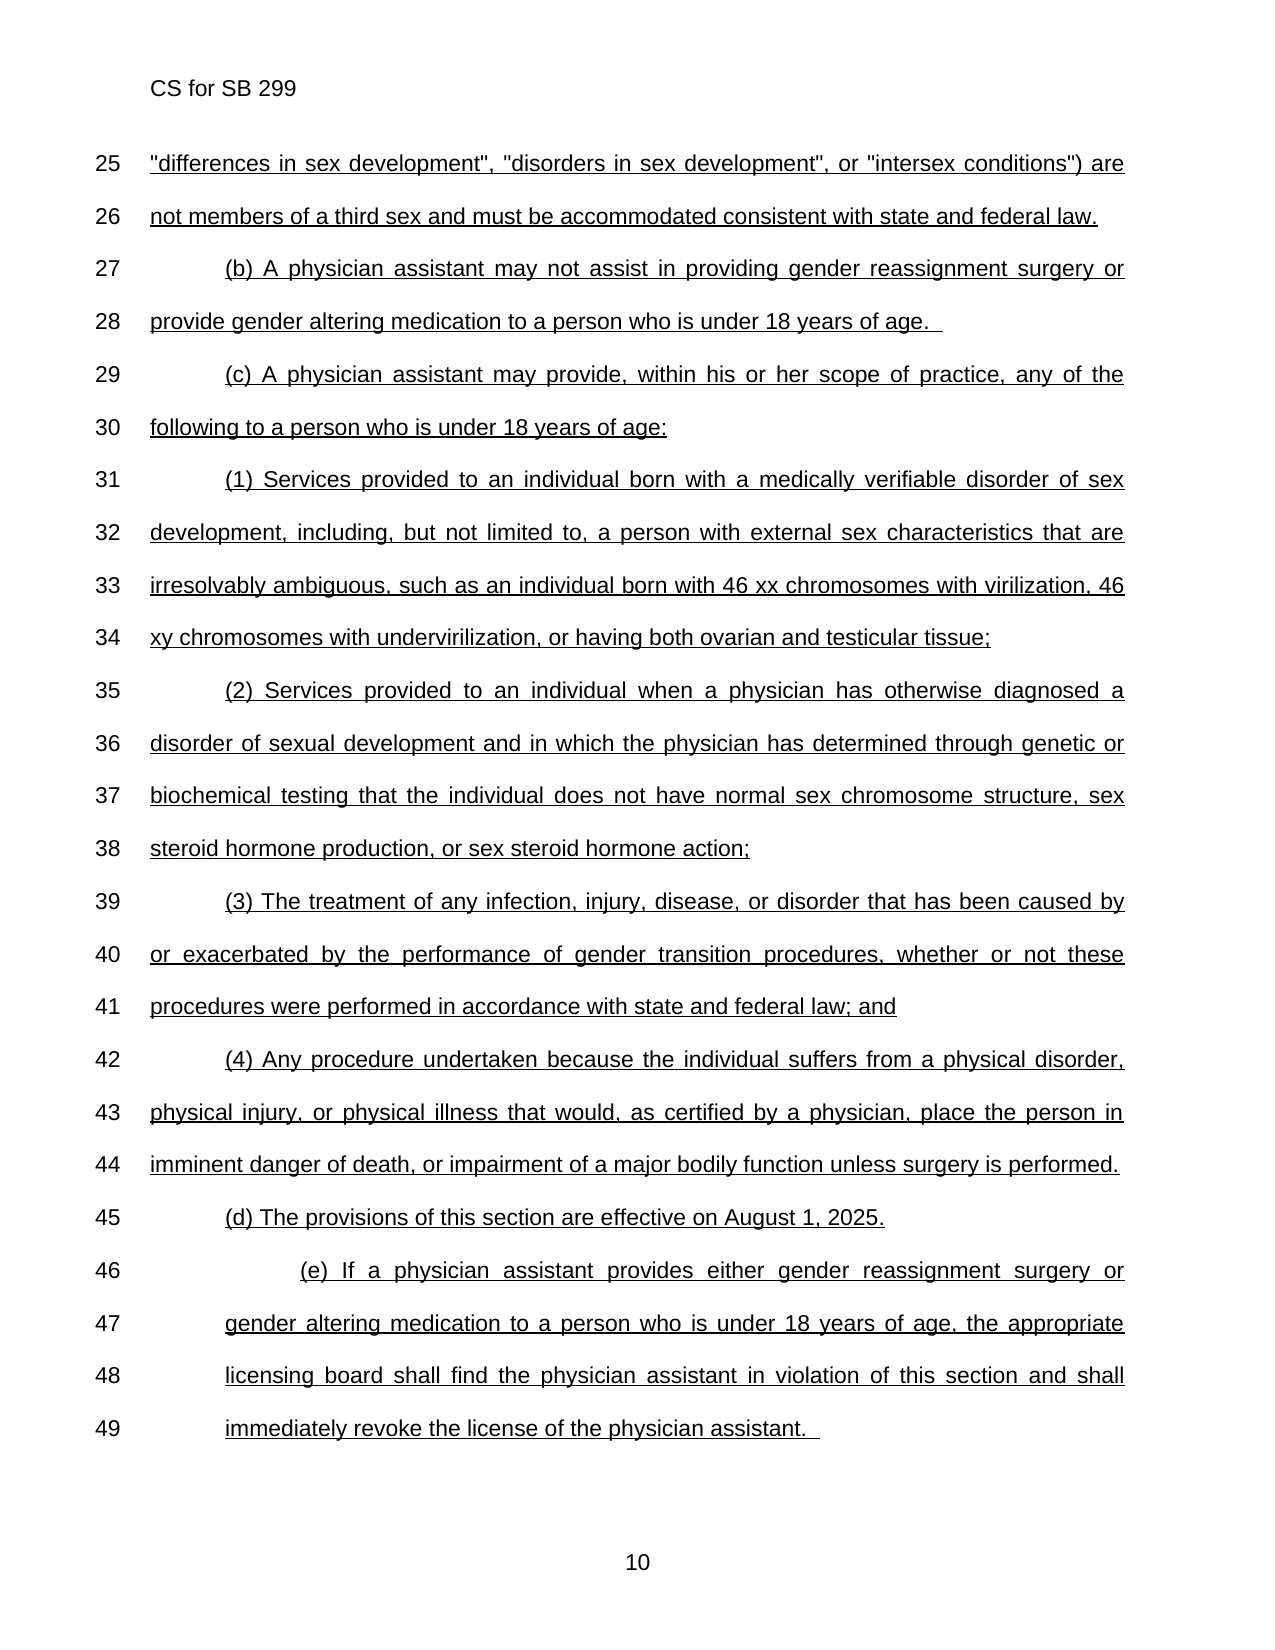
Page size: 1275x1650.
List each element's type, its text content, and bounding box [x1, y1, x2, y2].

text (e) If a physician assistant provides either gender reassignment surgery or gender altering medication to a person who is under 18 years of age, the appropriate licensing board shall find the physician assistant in violation of this section and shall immediately revoke the license of the physician assistant. [225, 1386, 1125, 1441]
text (e) If a physician assistant provides either gender reassignment surgery or gender altering medication to a person who is under 18 years of age, the appropriate licensing board shall find the physician assistant in violation of this section and shall immediately revoke the license of the physician assistant. [225, 1257, 1125, 1332]
text (4) Any procedure undertaken because the individual suffers from a physical disorder, physical injury, or physical illness that would, as certified by a physician, place the person in imminent danger of death, or impairment of a major bodily function unless surgery is performed. [150, 1046, 1125, 1178]
text (e) If a physician assistant provides either gender reassignment surgery or gender altering medication to a person who is under 18 years of age, the appropriate licensing board shall find the physician assistant in violation of this section and shall immediately revoke the license of the physician assistant. [225, 1334, 1125, 1385]
text (1) Services provided to an individual born with a medically verifiable disorder of sex development, including, but not limited to, a person with external sex characteristics that are irresolvably ambiguous, such as an individual born with 46 xx chromosomes with virilization, 46 xy chromosomes with undervirilization, or having both ovarian and testicular tissue; [150, 466, 1125, 542]
text (d) The provisions of this section are effective on August 1, 2025. [150, 1204, 1125, 1231]
text (3) The treatment of any infection, injury, disease, or disorder that has been caused by or exacerbated by the performance of gender transition procedures, whether or not these procedures were performed in accordance with state and federal law; and [150, 965, 1125, 1020]
text (1) Services provided to an individual born with a medically verifiable disorder of sex development, including, but not limited to, a person with external sex characteristics that are irresolvably ambiguous, such as an individual born with 46 xx chromosomes with virilization, 46 xy chromosomes with undervirilization, or having both ovarian and testicular tissue; [150, 543, 1125, 594]
text (2) Services provided to an individual when a physician has otherwise diagnosed a disorder of sexual development and in which the physician has determined through genetic or biochemical testing that the individual does not have normal sex chromosome structure, sex steroid hormone production, or sex steroid hormone action; [150, 677, 1125, 753]
text (c) A physician assistant may provide, within his or her scope of practice, any of the following to a person who is under 18 years of age: [150, 361, 1125, 440]
text (b) A physician assistant may not assist in providing gender reassignment surgery or provide gender altering medication to a person who is under 18 years of age. [150, 255, 1125, 334]
text (1) Services provided to an individual born with a medically verifiable disorder of sex development, including, but not limited to, a person with external sex characteristics that are irresolvably ambiguous, such as an individual born with 46 xx chromosomes with virilization, 46 xy chromosomes with undervirilization, or having both ovarian and testicular tissue; [150, 596, 1125, 651]
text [150, 150, 1125, 173]
text (2) Services provided to an individual when a physician has otherwise diagnosed a disorder of sexual development and in which the physician has determined through genetic or biochemical testing that the individual does not have normal sex chromosome structure, sex steroid hormone production, or sex steroid hormone action; [150, 806, 1125, 862]
text (3) The treatment of any infection, injury, disease, or disorder that has been caused by or exacerbated by the performance of gender transition procedures, whether or not these procedures were performed in accordance with state and federal law; and [150, 888, 1125, 963]
text (2) Services provided to an individual when a physician has otherwise diagnosed a disorder of sexual development and in which the physician has determined through genetic or biochemical testing that the individual does not have normal sex chromosome structure, sex steroid hormone production, or sex steroid hormone action; [150, 754, 1125, 805]
